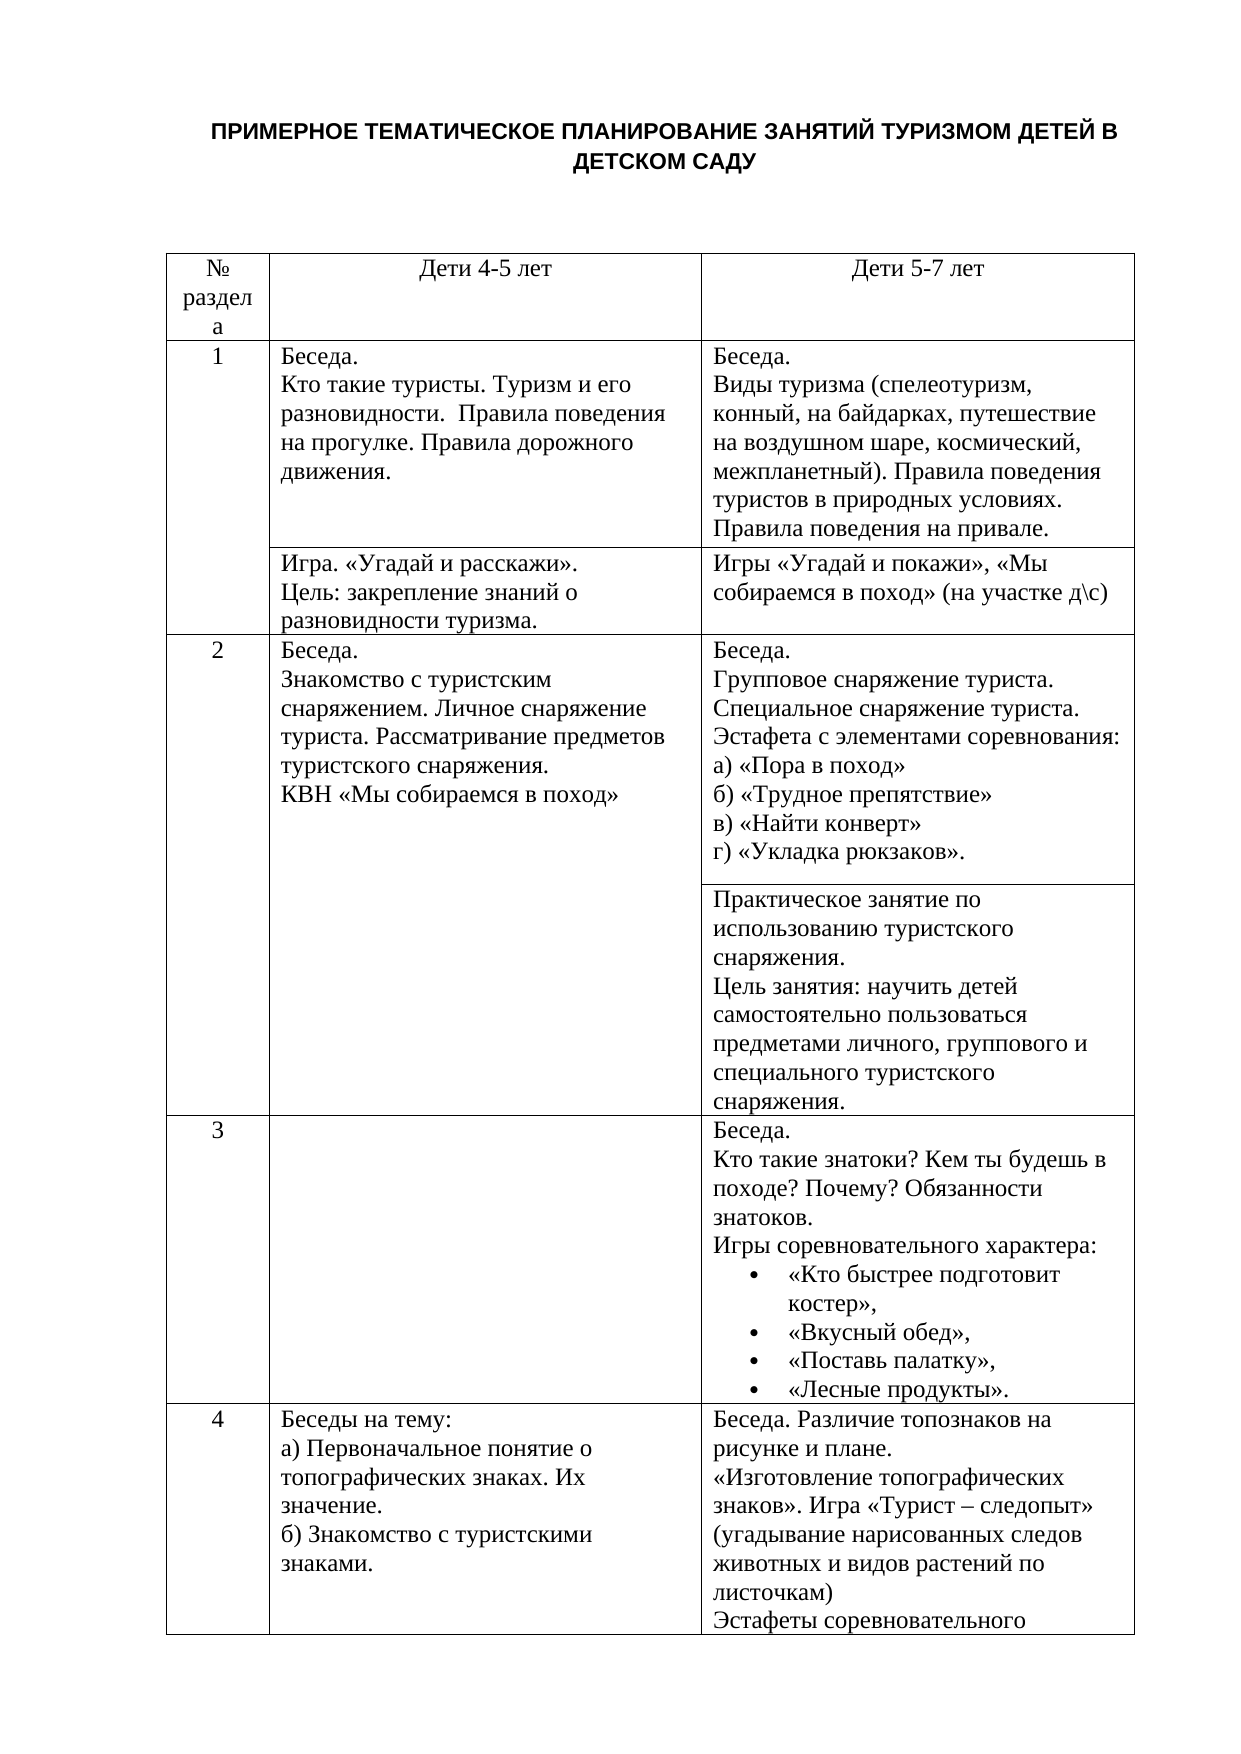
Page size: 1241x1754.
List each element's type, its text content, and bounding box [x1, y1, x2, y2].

table_cell Беседа. Виды туризма (спелеотуризм, конный, на байдарках, путешествие на воздушном шаре, космический, межпланетный). Правила поведения туристов в природных условиях. Правила поведения на привале. [702, 341, 1134, 547]
table_cell 2 [167, 635, 269, 1114]
table_header № раздела [167, 254, 269, 340]
table_cell Игра. «Угадай и расскажи». Цель: закрепление знаний о разновидности туризма. [270, 548, 701, 634]
table_cell Беседа. Знакомство с туристским снаряжением. Личное снаряжение туриста. Рассматривание предметов туристского снаряжения. КВН «Мы собираемся в поход» [270, 635, 701, 1114]
table_cell [270, 1116, 701, 1403]
table_cell 3 [167, 1116, 269, 1403]
table_cell 4 [167, 1404, 269, 1634]
table_cell Игры «Угадай и покажи», «Мы собираемся в поход» (на участке д\с) [702, 548, 1134, 634]
text ПРИМЕРНОЕ ТЕМАТИЧЕСКОЕ ПЛАНИРОВАНИЕ ЗАНЯТИЙ ТУРИЗМОМ ДЕТЕЙ В ДЕТСКОМ САДУ [177, 118, 1152, 175]
table_cell Беседа. Групповое снаряжение туриста. Специальное снаряжение туриста. Эстафета с элементами соревнования: а) «Пора в поход» б) «Трудное препятствие» в) «Найти конверт» г) «Укладка рюкзаков». [702, 635, 1134, 883]
table_cell Практическое занятие по использованию туристского снаряжения. Цель занятия: научить детей самостоятельно пользоваться предметами личного, группового и специального туристского снаряжения. [702, 885, 1134, 1114]
table_cell Беседа. Кто такие туристы. Туризм и его разновидности. Правила поведения на прогулке. Правила дорожного движения. [270, 341, 701, 547]
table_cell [702, 1404, 1134, 1634]
table_cell 1 [167, 341, 269, 634]
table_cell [270, 1404, 701, 1634]
table_header Дети 5-7 лет [702, 254, 1134, 340]
table_header Дети 4-5 лет [270, 254, 701, 340]
table_cell Беседа. Кто такие знатоки? Кем ты будешь в походе? Почему? Обязанности знатоков. Игры соревновательного характера: «Кто быстрее подготовит костер», «Вкусный обед», «Поставь палатку», «Лесные продукты». [702, 1116, 1134, 1403]
